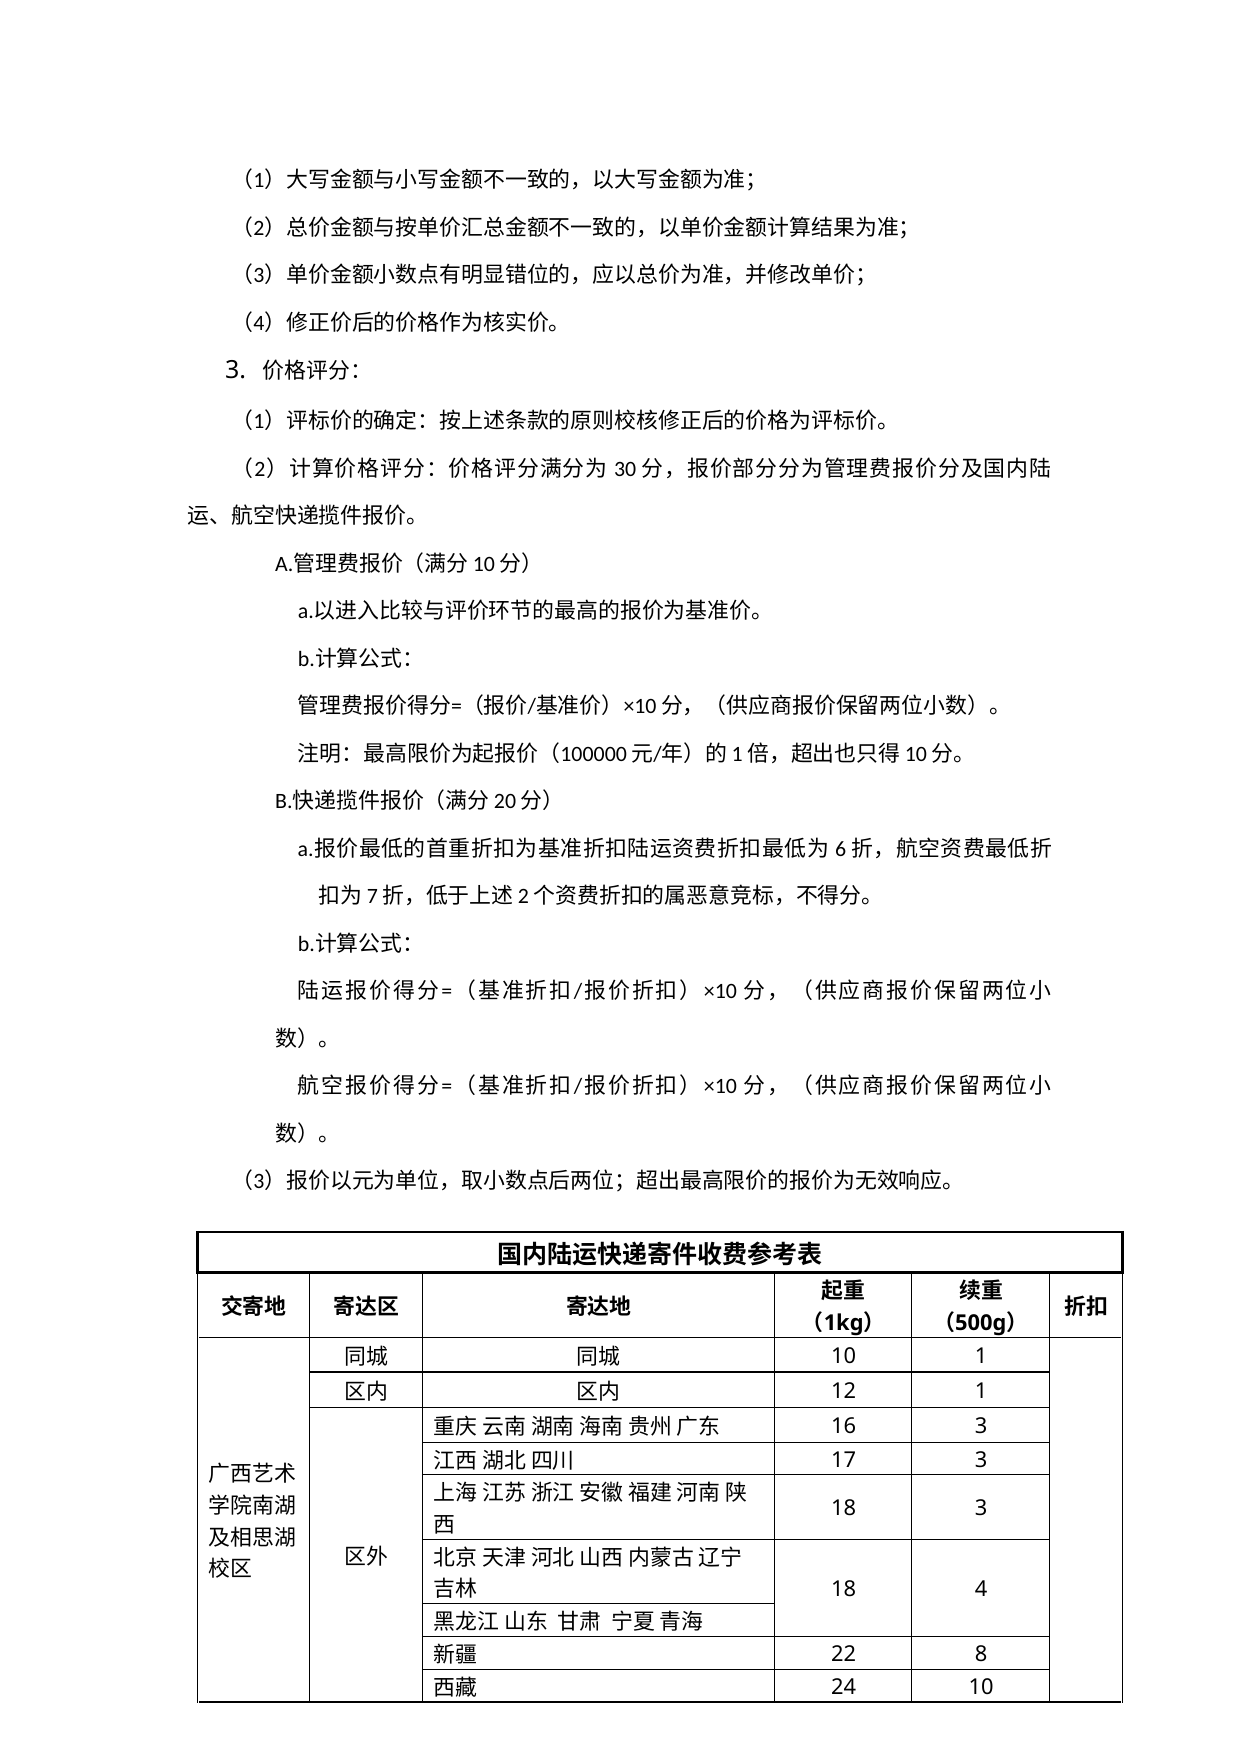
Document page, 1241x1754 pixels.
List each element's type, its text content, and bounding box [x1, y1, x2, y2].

table_cell 黑龙江 山东 甘肃 宁夏 青海 [423, 1604, 774, 1636]
text 管理费报价得分=（报价/基准价）×10分，（供应商报价保留两位小数）。 [275, 688, 1053, 720]
table_cell 24 [775, 1670, 911, 1701]
text （4）修正价后的价格作为核实价。 [187, 304, 1053, 336]
table_cell 同城 [310, 1338, 422, 1371]
text 航空报价得分=（基准折扣/报价折扣）×10分，（供应商报价保留两位小数）。 [275, 1068, 1053, 1147]
table_cell 区内 [310, 1373, 422, 1407]
table_cell 折扣 [1050, 1274, 1122, 1337]
text b.计算公式： [275, 926, 1053, 957]
table_cell 4 [912, 1540, 1049, 1636]
table_cell 17 [775, 1443, 911, 1474]
table_cell 起重（1kg） [775, 1274, 911, 1337]
table_cell [1050, 1337, 1122, 1701]
table_cell 12 [775, 1373, 911, 1407]
text （2）计算价格评分：价格评分满分为30分，报价部分分为管理费报价分及国内陆运、航空快递揽件报价。 [187, 451, 1053, 530]
table_cell 3 [912, 1443, 1049, 1474]
table_cell 16 [775, 1408, 911, 1442]
table_cell 重庆 云南 湖南 海南 贵州 广东 [423, 1408, 774, 1442]
table_cell 区内 [423, 1373, 774, 1407]
table_cell 18 [775, 1475, 911, 1539]
table_cell 3 [912, 1408, 1049, 1442]
table_cell 交寄地 [198, 1274, 309, 1337]
table_cell 同城 [423, 1338, 774, 1371]
text 陆运报价得分=（基准折扣/报价折扣）×10分，（供应商报价保留两位小数）。 [275, 973, 1053, 1052]
table_cell 8 [912, 1637, 1049, 1669]
list 价格评分： [187, 352, 1053, 386]
table_cell 江西 湖北 四川 [423, 1443, 774, 1474]
table_cell 寄达地 [423, 1274, 774, 1337]
table_cell 3 [912, 1475, 1049, 1539]
table_header 国内陆运快递寄件收费参考表 [199, 1233, 1121, 1271]
table_cell 新疆 [423, 1637, 774, 1669]
table_cell 区外 [310, 1408, 422, 1701]
text （3）单价金额小数点有明显错位的，应以总价为准，并修改单价； [187, 257, 1053, 289]
table_cell 广西艺术学院南湖及相思湖校区 [198, 1337, 309, 1701]
text b.计算公式： [275, 641, 1053, 672]
table_cell 上海 江苏 浙江 安徽 福建 河南 陕西 [423, 1475, 774, 1539]
text （3）报价以元为单位，取小数点后两位；超出最高限价的报价为无效响应。 [187, 1163, 1053, 1195]
text a.以进入比较与评价环节的最高的报价为基准价。 [275, 593, 1053, 625]
table_cell 22 [775, 1637, 911, 1669]
table_cell 10 [912, 1670, 1049, 1701]
table_cell 西藏 [423, 1670, 774, 1701]
table_cell 1 [912, 1338, 1049, 1371]
table_cell 10 [775, 1338, 911, 1371]
text （2）总价金额与按单价汇总金额不一致的，以单价金额计算结果为准； [187, 209, 1053, 241]
text B.快递揽件报价（满分20分） [231, 783, 1053, 815]
text （1）评标价的确定：按上述条款的原则校核修正后的价格为评标价。 [187, 403, 1053, 435]
text （1）大写金额与小写金额不一致的，以大写金额为准； [187, 162, 1053, 194]
table_cell 18 [775, 1540, 911, 1636]
text a.报价最低的首重折扣为基准折扣陆运资费折扣最低为6折，航空资费最低折扣为7折，低于上述2个资费折扣的属恶意竞标，不得分。 [297, 831, 1053, 910]
table_cell 续重（500g） [912, 1274, 1049, 1337]
table_cell 1 [912, 1373, 1049, 1407]
text A.管理费报价（满分10分） [231, 546, 1053, 577]
table_cell 寄达区 [310, 1274, 422, 1337]
table_cell 北京 天津 河北 山西 内蒙古 辽宁 吉林 [423, 1540, 774, 1603]
text 注明：最高限价为起报价（100000元/年）的1倍，超出也只得10分。 [275, 736, 1053, 767]
